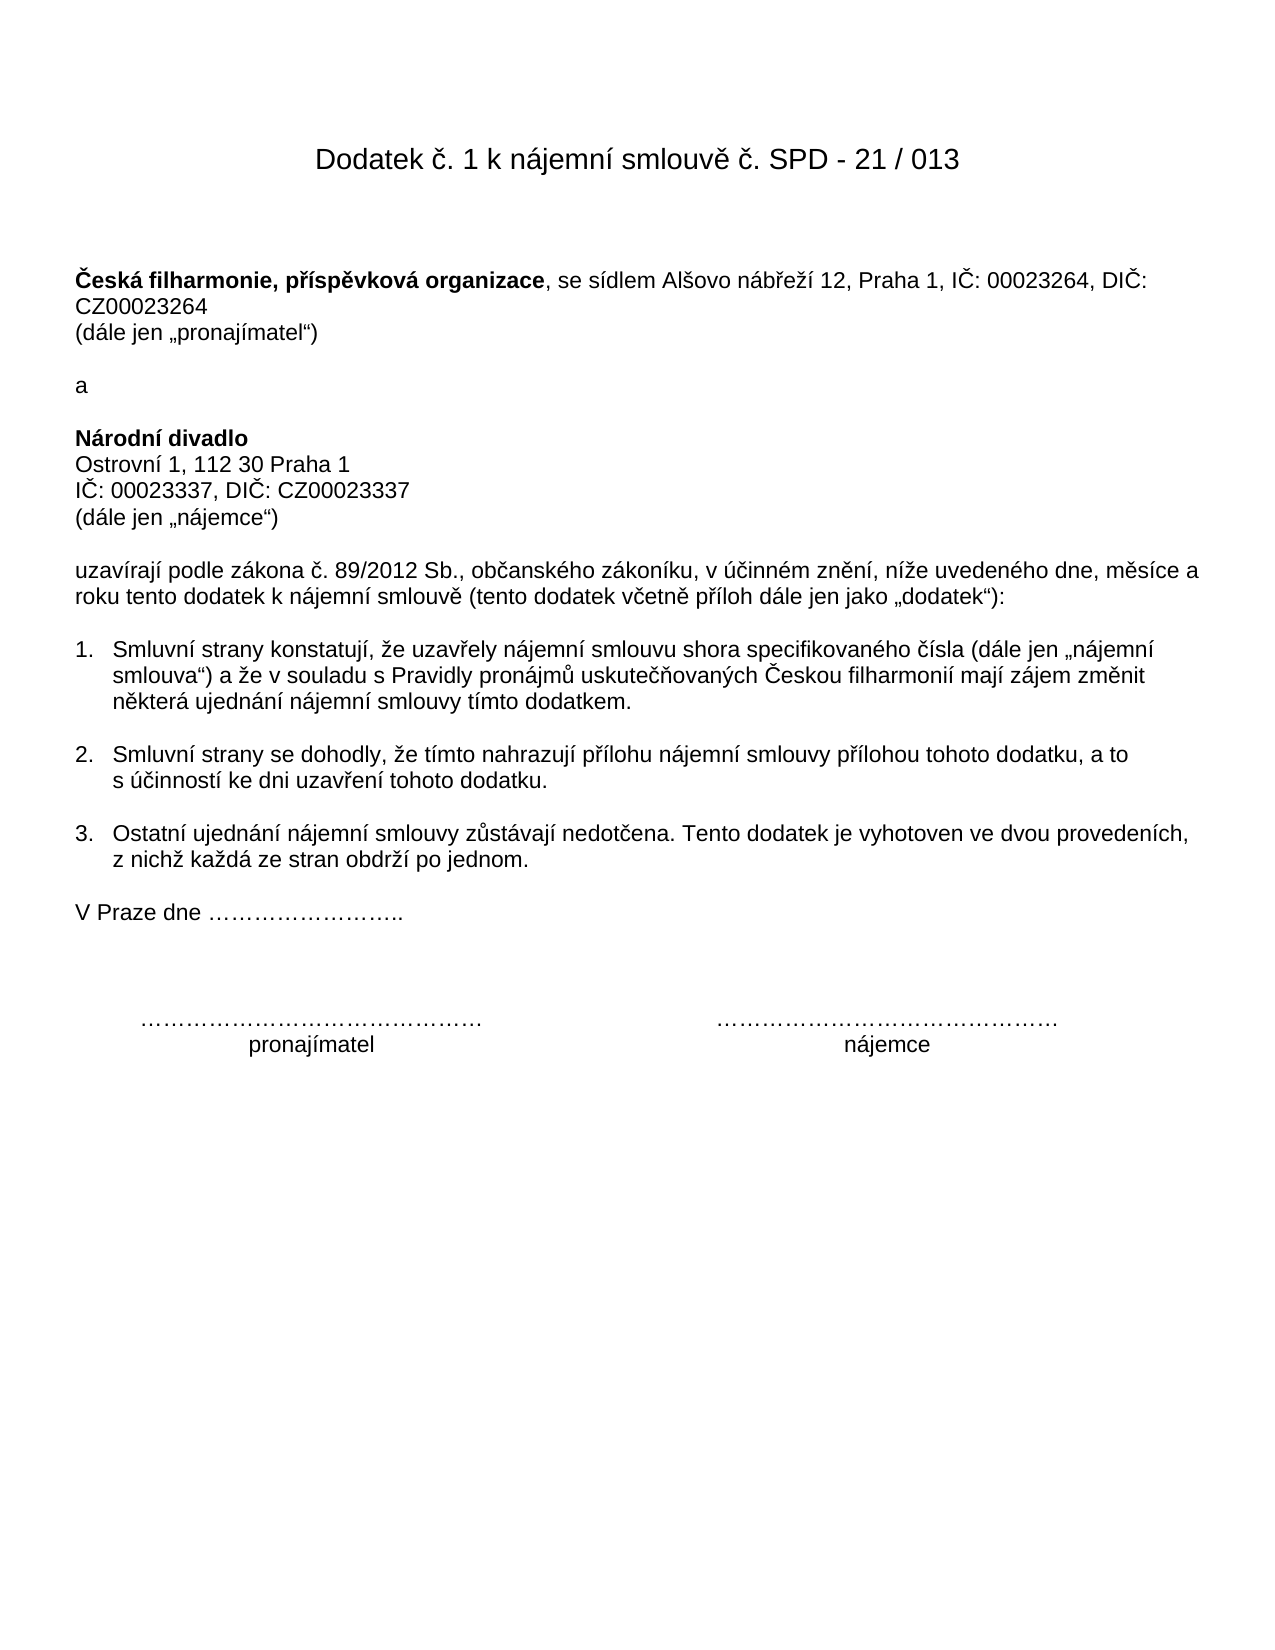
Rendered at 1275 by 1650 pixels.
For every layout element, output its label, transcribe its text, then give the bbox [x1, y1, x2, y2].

text pronajímatel nájemce [75, 1031, 1200, 1057]
text Dodatek č. 1 k nájemní smlouvě č. SPD - 21 / 013 [75, 142, 1200, 176]
list Smluvní strany konstatují, že uzavřely nájemní smlouvu shora specifikovaného čísla (dále jen „nájemní smlouva“) a že v souladu s Pravidly pronájmů uskutečňovaných Českou filharmonií mají zájem změnit některá ujednání nájemní smlouvy tímto dodatkem. [75, 636, 1200, 715]
text (dále jen „pronajímatel“) [75, 319, 1200, 346]
text Ostrovní 1, 112 30 Praha 1 [75, 451, 1200, 477]
text IČ: 00023337, DIČ: CZ00023337 [75, 477, 1200, 504]
text ……………………………………… ……………………………………… [75, 1004, 1200, 1031]
text a [75, 372, 1200, 398]
text Česká filharmonie, příspěvková organizace, se sídlem Alšovo nábřeží 12, Praha 1, IČ: 00023264, DIČ: CZ00023264 [75, 267, 1200, 319]
list Ostatní ujednání nájemní smlouvy zůstávají nedotčena. Tento dodatek je vyhotoven ve dvou provedeních, z nichž každá ze stran obdrží po jednom. [75, 820, 1200, 873]
text uzavírají podle zákona č. 89/2012 Sb., občanského zákoníku, v účinném znění, níže uvedeného dne, měsíce a roku tento dodatek k nájemní smlouvě (tento dodatek včetně příloh dále jen jako „dodatek“): [75, 557, 1200, 609]
list Smluvní strany se dohodly, že tímto nahrazují přílohu nájemní smlouvy přílohou tohoto dodatku, a to s účinností ke dni uzavření tohoto dodatku. [75, 741, 1200, 794]
text (dále jen „nájemce“) [75, 504, 1200, 530]
text Národní divadlo [75, 425, 1200, 451]
text V Praze dne …………………….. [75, 899, 1200, 926]
